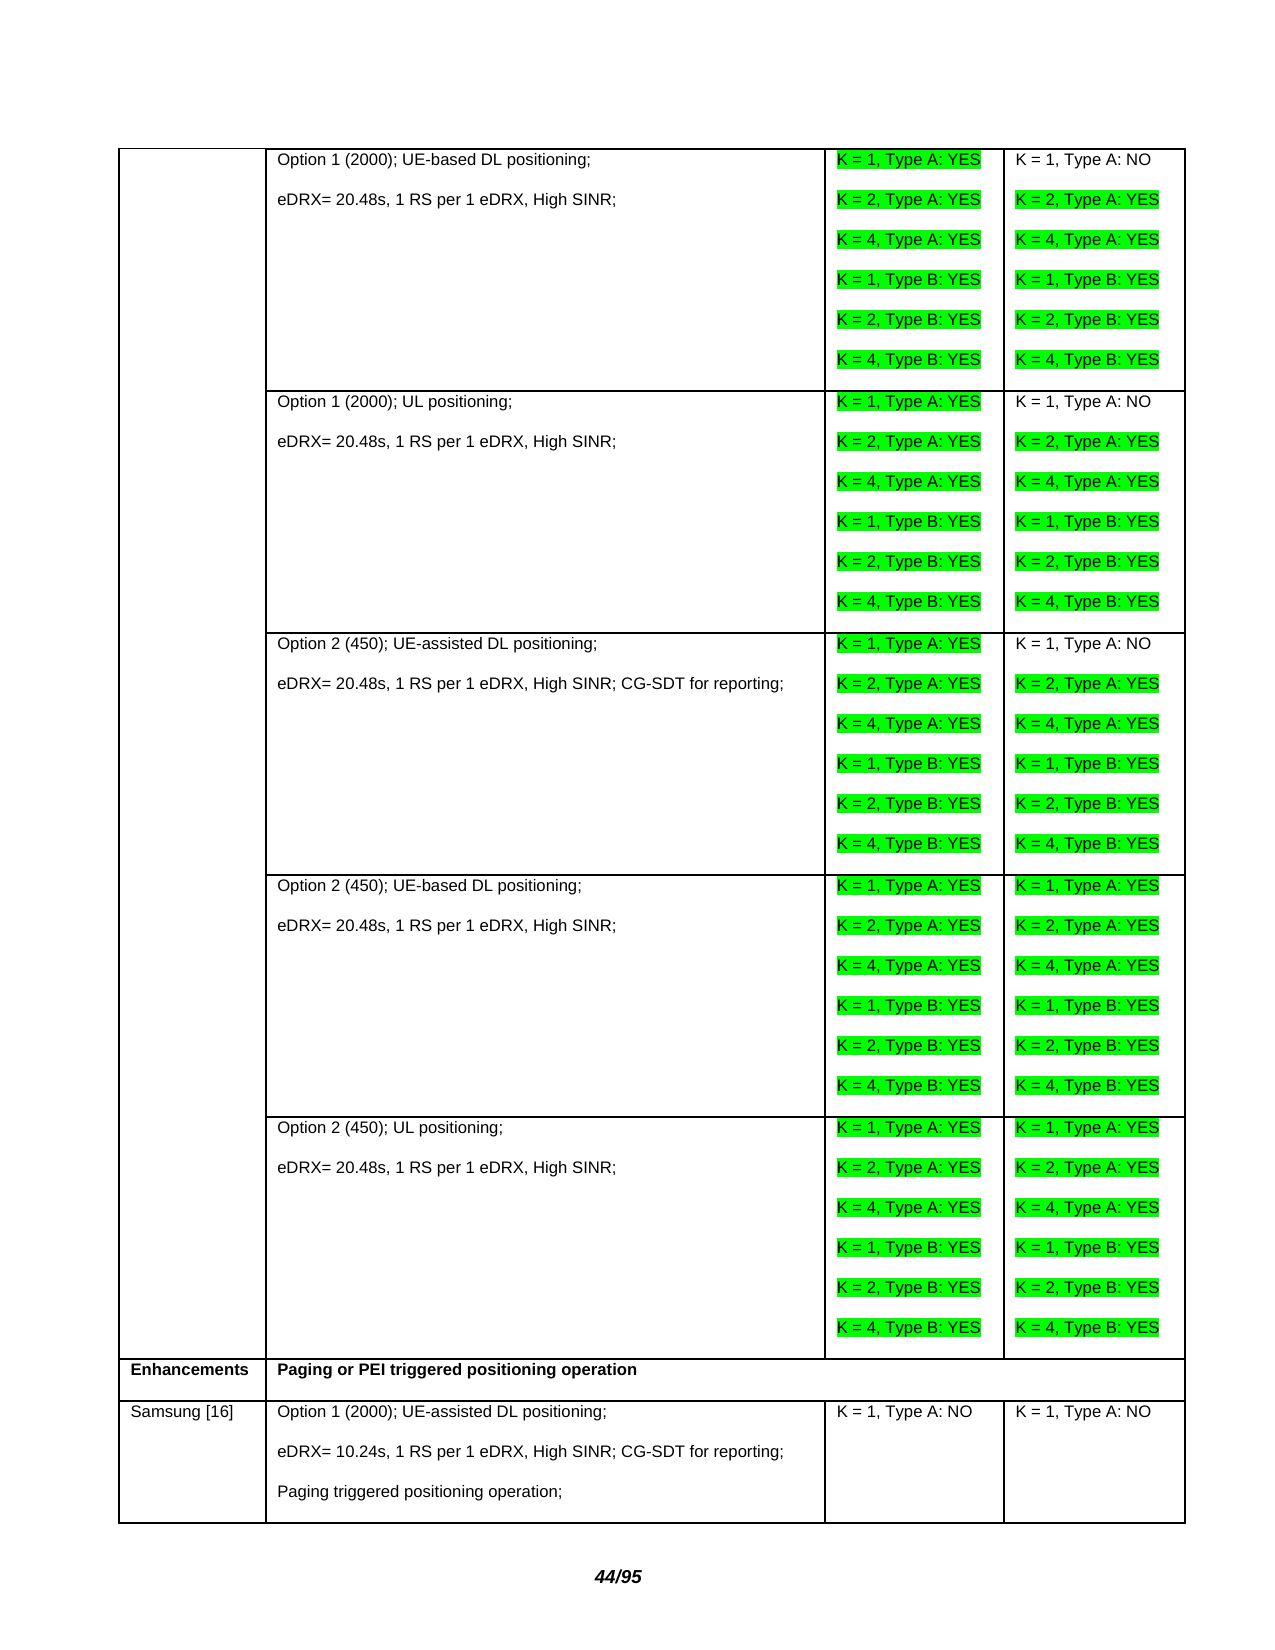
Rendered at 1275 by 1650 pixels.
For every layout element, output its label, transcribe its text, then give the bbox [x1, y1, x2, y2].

table_cell Option 1 (2000); UL positioning; eDRX= 20.48s, 1 RS per 1 eDRX, High SINR; [267, 392, 824, 632]
table_cell K = 1, Type A: YES K = 2, Type A: YES K = 4, Type A: YES K = 1, Type B: YES K = 2, Type B: YES K = 4, Type B: YES [1005, 1118, 1184, 1358]
table_cell Option 2 (450); UE-assisted DL positioning; eDRX= 20.48s, 1 RS per 1 eDRX, High SINR; CG-SDT for reporting; [267, 634, 824, 874]
table_cell Enhancements [120, 1360, 265, 1400]
table_cell K = 1, Type A: YES K = 2, Type A: YES K = 4, Type A: YES K = 1, Type B: YES K = 2, Type B: YES K = 4, Type B: YES [826, 634, 1003, 874]
table_cell K = 1, Type A: NO K = 2, Type A: YES K = 4, Type A: YES K = 1, Type B: YES K = 2, Type B: YES K = 4, Type B: YES [1005, 150, 1184, 390]
table_cell K = 1, Type A: NO K = 2, Type A: YES K = 4, Type A: YES K = 1, Type B: YES K = 2, Type B: YES K = 4, Type B: YES [1005, 634, 1184, 874]
table_cell K = 1, Type A: YES K = 2, Type A: YES K = 4, Type A: YES K = 1, Type B: YES K = 2, Type B: YES K = 4, Type B: YES [826, 1118, 1003, 1358]
table_cell Samsung [16] [120, 1402, 265, 1522]
table_cell K = 1, Type A: NO [1005, 1402, 1184, 1522]
table_cell K = 1, Type A: YES K = 2, Type A: YES K = 4, Type A: YES K = 1, Type B: YES K = 2, Type B: YES K = 4, Type B: YES [826, 876, 1003, 1116]
table_cell Paging or PEI triggered positioning operation [267, 1360, 1184, 1400]
table_cell K = 1, Type A: YES K = 2, Type A: YES K = 4, Type A: YES K = 1, Type B: YES K = 2, Type B: YES K = 4, Type B: YES [1005, 876, 1184, 1116]
table_cell Option 1 (2000); UE-assisted DL positioning; eDRX= 10.24s, 1 RS per 1 eDRX, High SINR; CG-SDT for reporting; Paging triggered positioning operation; [267, 1402, 824, 1522]
table_cell Option 2 (450); UE-based DL positioning; eDRX= 20.48s, 1 RS per 1 eDRX, High SINR; [267, 876, 824, 1116]
table_cell K = 1, Type A: NO K = 2, Type A: YES K = 4, Type A: YES K = 1, Type B: YES K = 2, Type B: YES K = 4, Type B: YES [1005, 392, 1184, 632]
table_cell Option 2 (450); UL positioning; eDRX= 20.48s, 1 RS per 1 eDRX, High SINR; [267, 1118, 824, 1358]
table_cell K = 1, Type A: YES K = 2, Type A: YES K = 4, Type A: YES K = 1, Type B: YES K = 2, Type B: YES K = 4, Type B: YES [826, 150, 1003, 390]
table_cell K = 1, Type A: YES K = 2, Type A: YES K = 4, Type A: YES K = 1, Type B: YES K = 2, Type B: YES K = 4, Type B: YES [826, 392, 1003, 632]
table_cell K = 1, Type A: NO [826, 1402, 1003, 1522]
table_cell Option 1 (2000); UE-based DL positioning; eDRX= 20.48s, 1 RS per 1 eDRX, High SINR; [267, 150, 824, 390]
